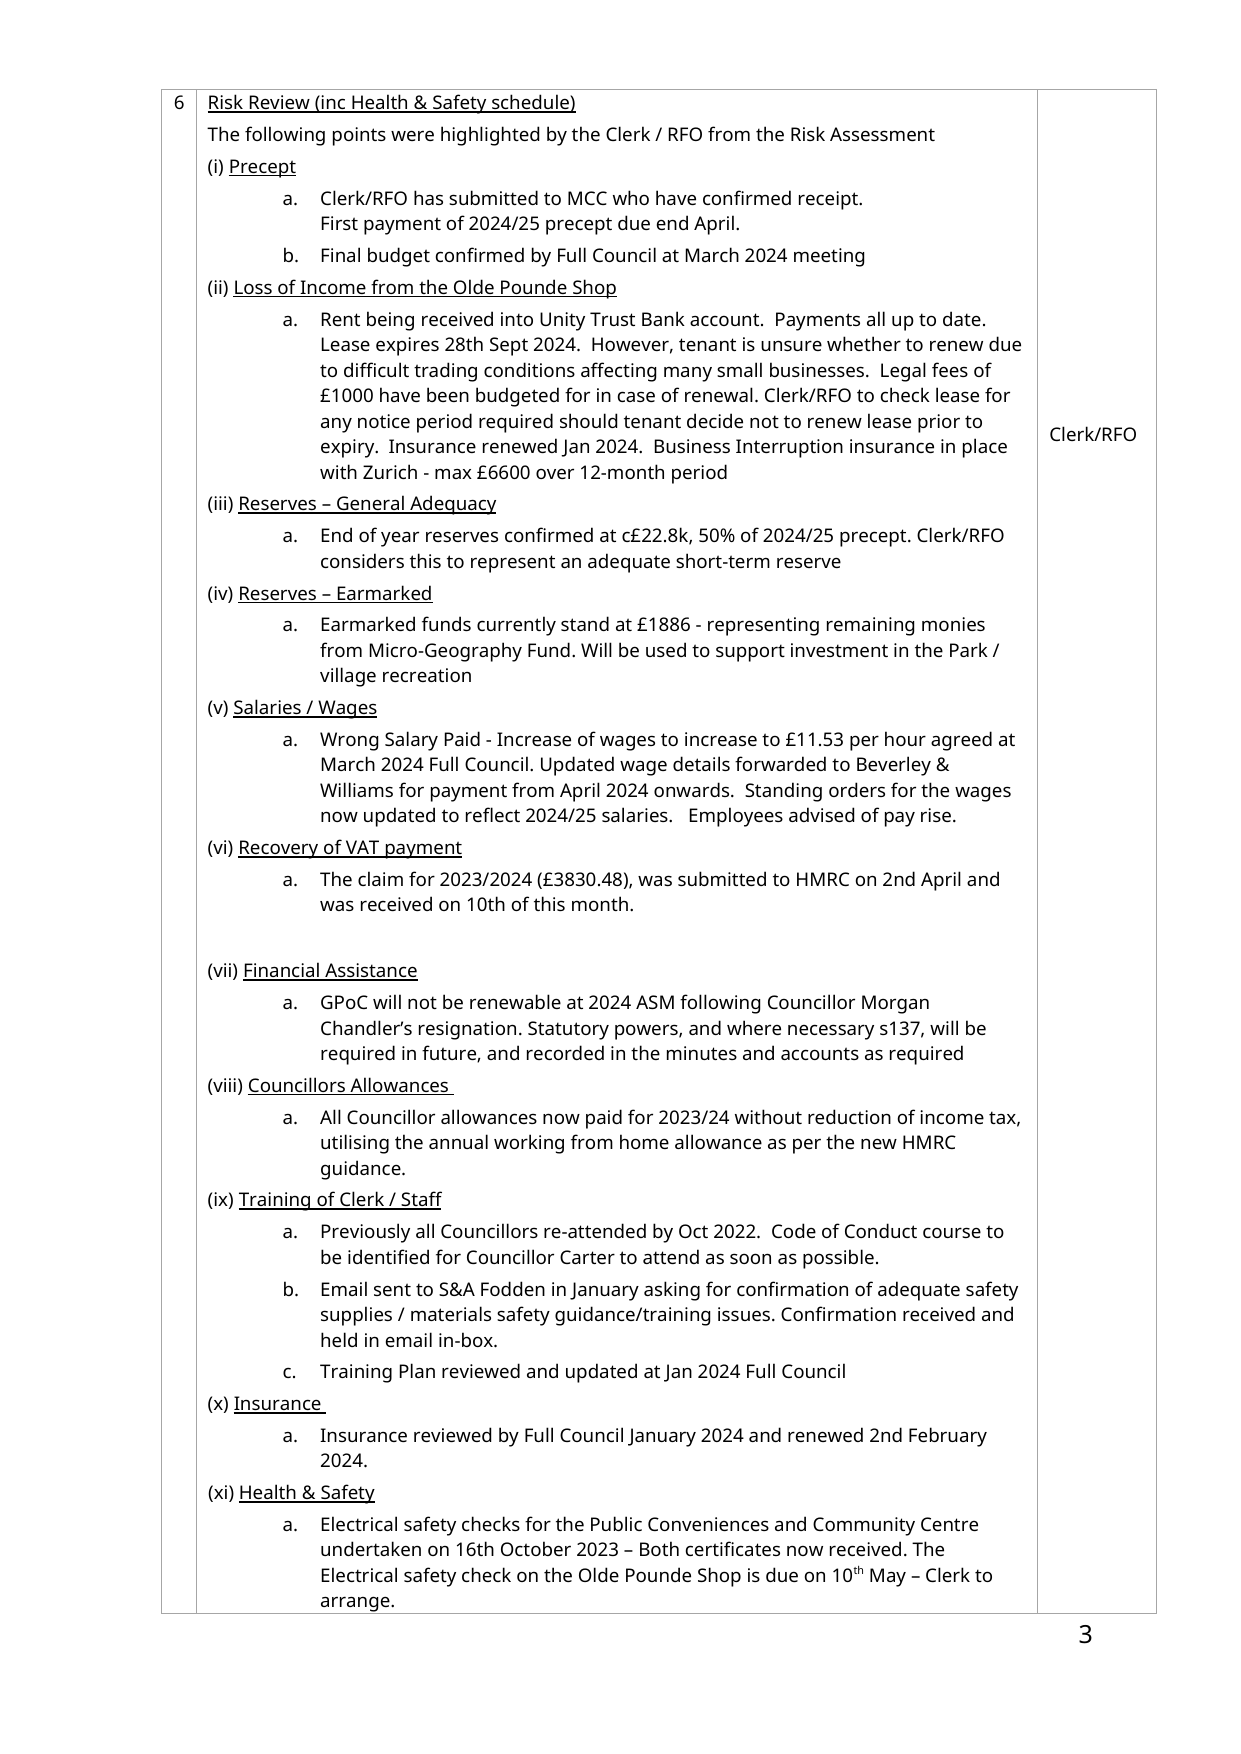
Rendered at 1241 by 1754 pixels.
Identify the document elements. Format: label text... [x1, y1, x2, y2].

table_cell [1038, 90, 1156, 1613]
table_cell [197, 90, 1037, 1613]
table_cell 6 [162, 90, 196, 1613]
